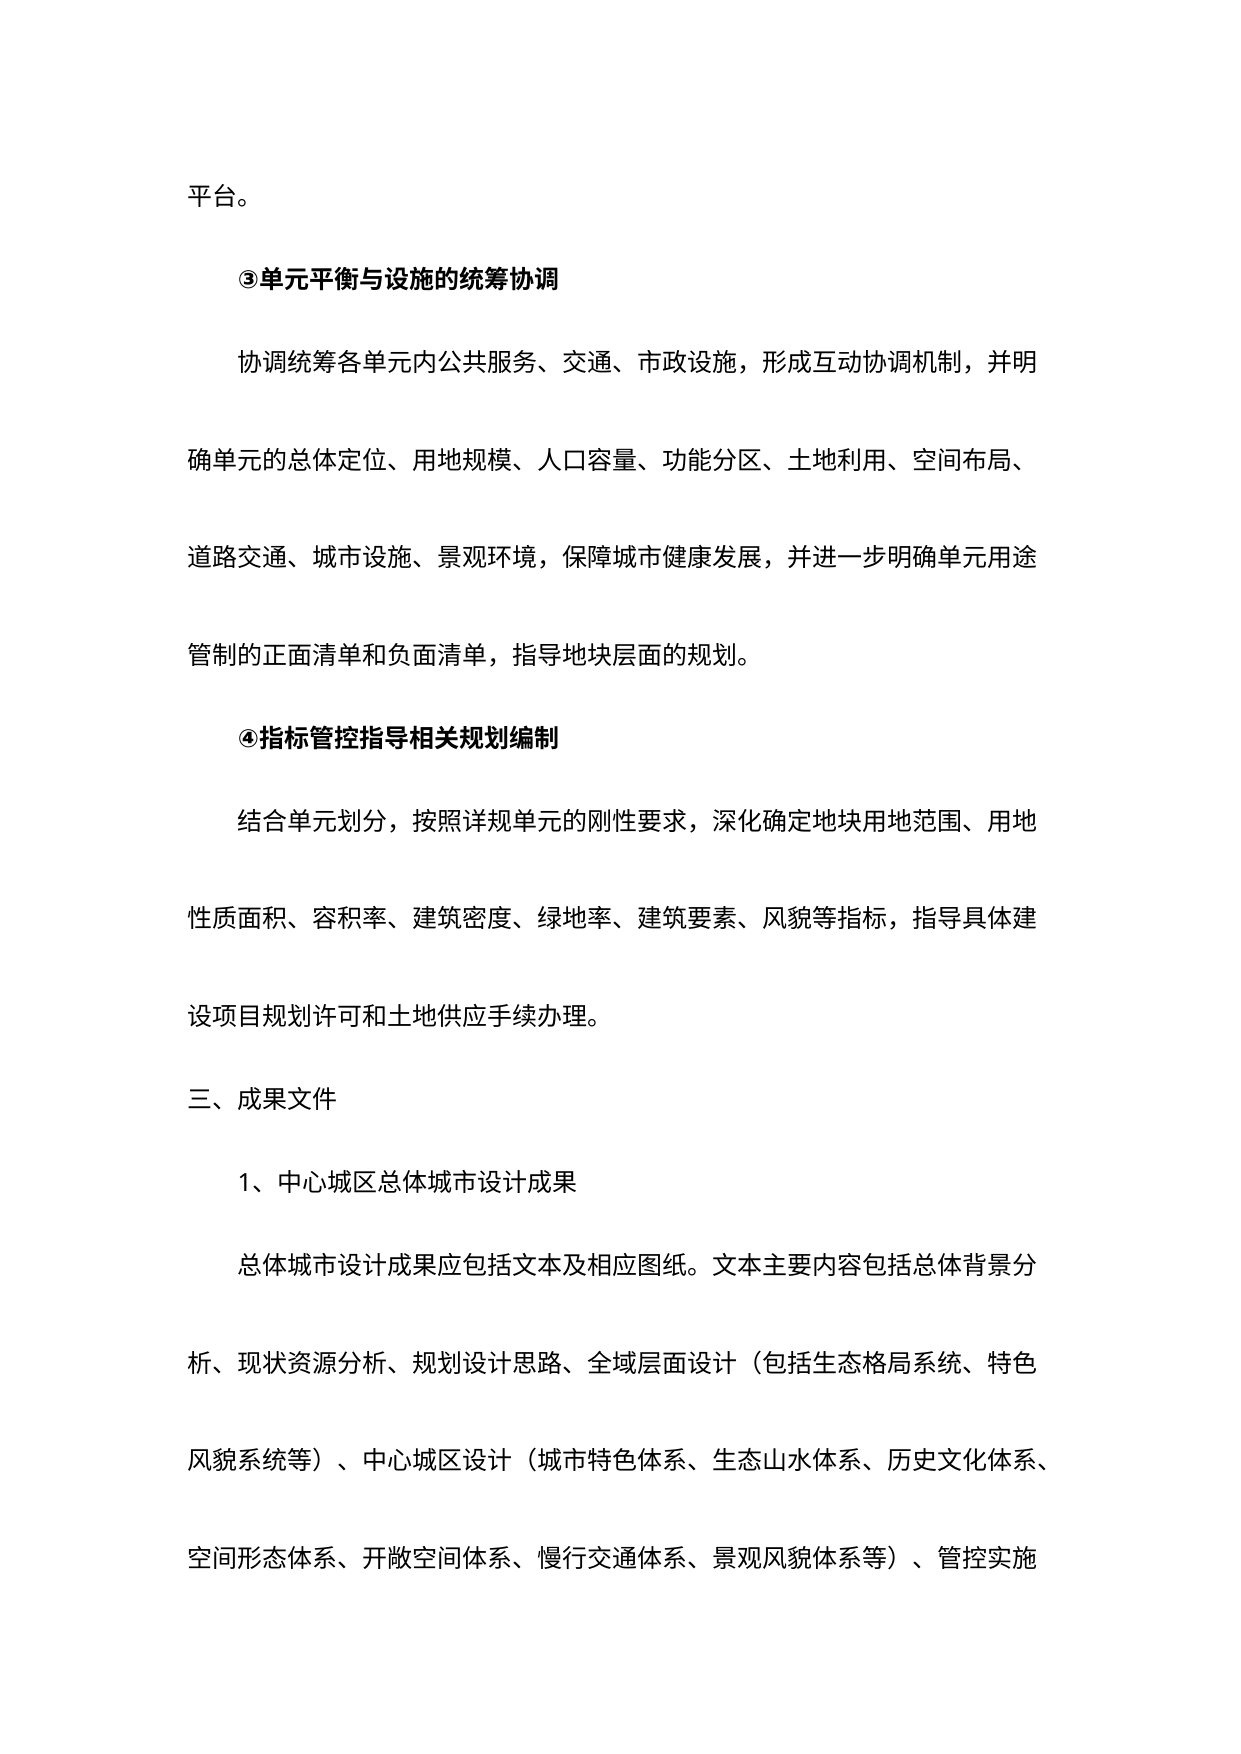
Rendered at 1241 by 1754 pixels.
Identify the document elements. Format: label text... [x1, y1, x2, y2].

text ③单元平衡与设施的统筹协调 [187, 245, 1053, 310]
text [187, 162, 1053, 227]
text 结合单元划分，按照详规单元的刚性要求，深化确定地块用地范围、用地性质面积、容积率、建筑密度、绿地率、建筑要素、风貌等指标，指导具体建设项目规划许可和土地供应手续办理。 [187, 787, 1053, 1047]
text 协调统筹各单元内公共服务、交通、市政设施，形成互动协调机制，并明确单元的总体定位、用地规模、人口容量、功能分区、土地利用、空间布局、道路交通、城市设施、景观环境，保障城市健康发展，并进一步明确单元用途管制的正面清单和负面清单，指导地块层面的规划。 [187, 328, 1053, 686]
list 成果文件 [187, 1065, 1053, 1130]
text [187, 1231, 1053, 1589]
text 1、中心城区总体城市设计成果 [187, 1148, 1053, 1213]
text ④指标管控指导相关规划编制 [187, 704, 1053, 769]
